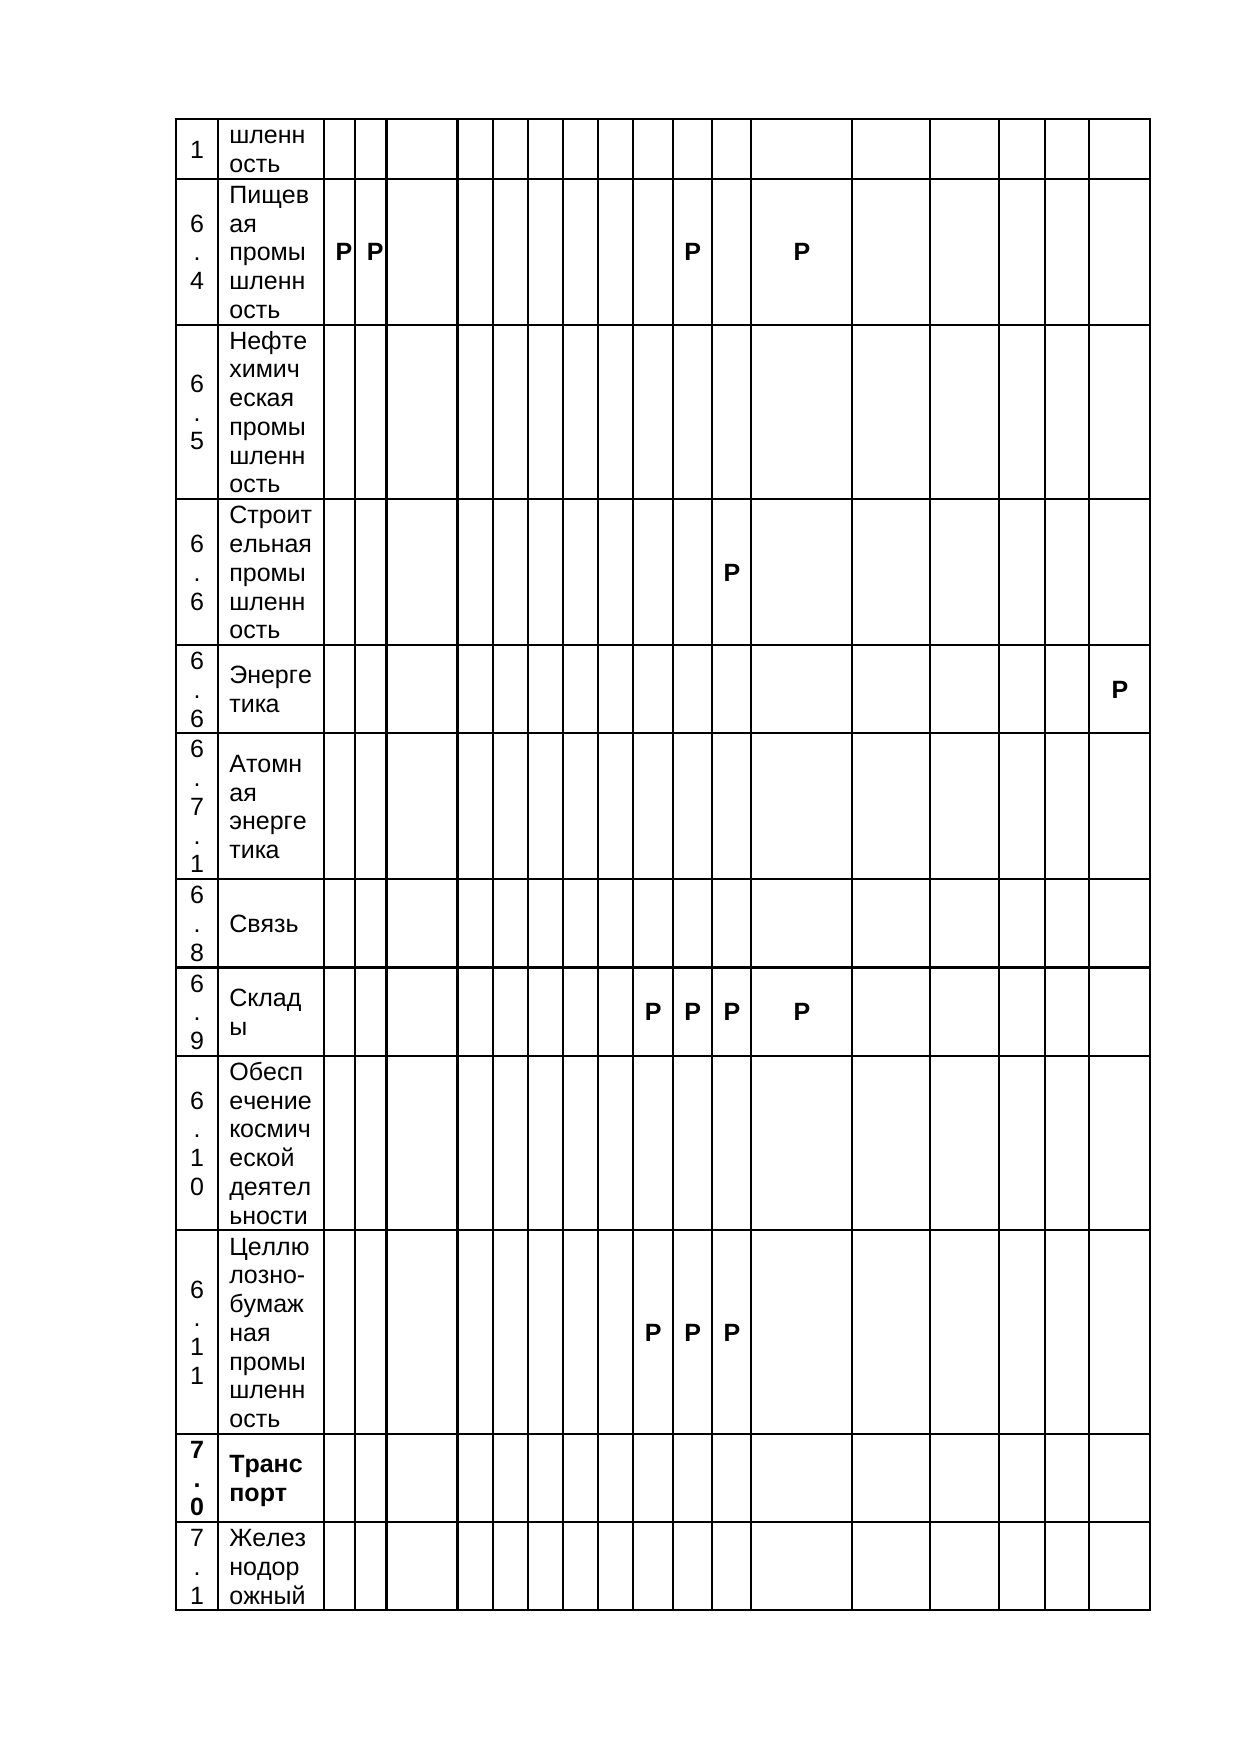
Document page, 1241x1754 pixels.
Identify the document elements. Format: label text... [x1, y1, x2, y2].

table_cell [564, 969, 597, 1055]
table_cell [356, 1435, 385, 1521]
table_cell [752, 880, 851, 966]
table_cell [1046, 180, 1088, 323]
table_cell [1046, 1523, 1088, 1609]
table_cell [529, 326, 562, 498]
table_cell [459, 1435, 492, 1521]
table_cell [325, 1523, 354, 1609]
table_cell [1090, 326, 1149, 498]
table_cell [1046, 969, 1088, 1055]
table_cell [494, 1057, 527, 1229]
table_cell [713, 880, 750, 966]
table_cell [325, 1057, 354, 1229]
table_cell [853, 969, 929, 1055]
table_cell [459, 500, 492, 644]
table_cell [494, 1435, 527, 1521]
table_cell Р [752, 969, 851, 1055]
table_cell [713, 326, 750, 498]
table_cell [713, 180, 750, 323]
table_cell [388, 1435, 456, 1521]
table_cell [599, 734, 632, 878]
table_cell [674, 646, 711, 732]
table_cell [529, 1231, 562, 1433]
table_cell [564, 1523, 597, 1609]
table_cell [1090, 120, 1149, 178]
table_cell [388, 1231, 456, 1433]
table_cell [219, 120, 323, 178]
table_cell [634, 180, 672, 323]
table_cell [853, 180, 929, 323]
table_cell Р [713, 1231, 750, 1433]
table_cell [494, 969, 527, 1055]
table_cell [494, 646, 527, 732]
table_cell Целлюлозно-бумажная промышленность [219, 1231, 323, 1433]
table_cell Нефтехимическая промышленность [219, 326, 323, 498]
table_cell [634, 1523, 672, 1609]
table_cell [494, 500, 527, 644]
table_cell [674, 120, 711, 178]
table_cell 6.10 [177, 1057, 217, 1229]
table_cell [634, 326, 672, 498]
table_cell Р [674, 969, 711, 1055]
table_cell [752, 120, 851, 178]
table_cell [325, 734, 354, 878]
table_cell [752, 734, 851, 878]
table_cell [529, 1523, 562, 1609]
table_cell [599, 1523, 632, 1609]
table_cell [599, 646, 632, 732]
table_cell [1000, 1231, 1044, 1433]
table_cell [634, 1057, 672, 1229]
table_cell [599, 180, 632, 323]
table_cell Р [674, 1231, 711, 1433]
table_cell [1000, 969, 1044, 1055]
table_cell 6.9 [177, 969, 217, 1055]
table_cell [529, 1057, 562, 1229]
table_cell Р [752, 180, 851, 323]
table_cell [529, 646, 562, 732]
table_cell [853, 1435, 929, 1521]
table_cell Транспорт [219, 1435, 323, 1521]
table_cell [1090, 734, 1149, 878]
table_cell 6.5 [177, 326, 217, 498]
table_cell [853, 1523, 929, 1609]
table_cell [674, 1435, 711, 1521]
table_cell [853, 646, 929, 732]
table_cell [634, 120, 672, 178]
table_cell [356, 1231, 385, 1433]
table_cell [931, 1523, 998, 1609]
table_cell [1090, 880, 1149, 966]
table_cell [388, 734, 456, 878]
table_cell [325, 1435, 354, 1521]
table_cell [325, 969, 354, 1055]
table_cell [1000, 1435, 1044, 1521]
table_cell [356, 326, 385, 498]
table_cell [494, 1523, 527, 1609]
table_cell [564, 1435, 597, 1521]
table_cell [599, 880, 632, 966]
table_cell [459, 326, 492, 498]
table_cell [1000, 180, 1044, 323]
table_cell [1090, 1435, 1149, 1521]
table_cell [388, 1523, 456, 1609]
table_cell [356, 969, 385, 1055]
table_cell [1090, 969, 1149, 1055]
table_cell [388, 1057, 456, 1229]
table_cell [388, 646, 456, 732]
table_cell [713, 646, 750, 732]
table_cell [356, 120, 385, 178]
table_cell [388, 120, 456, 178]
table_cell [529, 734, 562, 878]
table_cell [853, 500, 929, 644]
table_cell [1000, 646, 1044, 732]
table_cell Склады [219, 969, 323, 1055]
table_cell 6.3.1 [177, 120, 217, 178]
table_cell [931, 1057, 998, 1229]
table_cell [494, 120, 527, 178]
table_cell 6.8 [177, 880, 217, 966]
table_cell Р [356, 180, 385, 323]
table_cell [564, 1057, 597, 1229]
table_cell [674, 1057, 711, 1229]
table_cell [1000, 880, 1044, 966]
table_cell [564, 120, 597, 178]
table_cell [529, 500, 562, 644]
table_cell [1000, 1057, 1044, 1229]
table_cell [1000, 120, 1044, 178]
table_cell [1046, 1231, 1088, 1433]
table_cell 6.6 [177, 500, 217, 644]
table_cell [1000, 1523, 1044, 1609]
table_cell Р [674, 180, 711, 323]
table_cell [356, 880, 385, 966]
table_cell [564, 646, 597, 732]
table_cell [931, 1231, 998, 1433]
table_cell [1046, 500, 1088, 644]
table_cell [388, 326, 456, 498]
table_cell [931, 880, 998, 966]
table_cell [599, 1435, 632, 1521]
table_cell Энергетика [219, 646, 323, 732]
table_cell [752, 326, 851, 498]
table_cell [634, 646, 672, 732]
table_cell [1000, 734, 1044, 878]
table_cell [564, 1231, 597, 1433]
table_cell [1046, 734, 1088, 878]
table_cell [529, 120, 562, 178]
table_cell [599, 1057, 632, 1229]
table_cell 7.0 [177, 1435, 217, 1521]
table_cell Обеспечение космической деятельности [219, 1057, 323, 1229]
table_cell [674, 326, 711, 498]
table_cell [1000, 326, 1044, 498]
table_cell [599, 969, 632, 1055]
table_cell [325, 326, 354, 498]
table_cell [752, 1057, 851, 1229]
table_cell [388, 880, 456, 966]
table_cell [599, 326, 632, 498]
table_cell [931, 969, 998, 1055]
table_cell [459, 969, 492, 1055]
table_cell [674, 734, 711, 878]
table_cell [564, 500, 597, 644]
table_cell [459, 880, 492, 966]
table_cell [752, 500, 851, 644]
table_cell [713, 1435, 750, 1521]
table_cell [529, 180, 562, 323]
table_cell 7.1 [177, 1523, 217, 1609]
table_cell [713, 120, 750, 178]
table_cell [931, 734, 998, 878]
table_cell [853, 120, 929, 178]
table_cell [674, 500, 711, 644]
table_cell [1046, 326, 1088, 498]
table_cell [494, 734, 527, 878]
table_cell [931, 120, 998, 178]
table_cell Пищевая промышленность [219, 180, 323, 323]
table_cell [1046, 646, 1088, 732]
table_cell Строительная промышленность [219, 500, 323, 644]
table_cell Атомная энергетика [219, 734, 323, 878]
table_cell [459, 734, 492, 878]
table_cell [853, 880, 929, 966]
table_cell [494, 326, 527, 498]
table_cell [356, 1523, 385, 1609]
table_cell [1090, 1057, 1149, 1229]
table_cell [1090, 1523, 1149, 1609]
table_cell [529, 1435, 562, 1521]
table_cell [931, 646, 998, 732]
table_cell 6.7.1 [177, 734, 217, 878]
table_cell [564, 326, 597, 498]
table_cell [634, 880, 672, 966]
table_cell [494, 1231, 527, 1433]
table_cell [325, 880, 354, 966]
table_cell [459, 180, 492, 323]
table_cell [1000, 500, 1044, 644]
table_cell [853, 1057, 929, 1229]
table_cell [752, 646, 851, 732]
table_cell [564, 734, 597, 878]
table_cell [325, 500, 354, 644]
table_cell [459, 1057, 492, 1229]
table_cell [356, 500, 385, 644]
table_cell [752, 1231, 851, 1433]
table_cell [219, 1523, 323, 1609]
table_cell [388, 500, 456, 644]
table_cell 6.4 [177, 180, 217, 323]
table_cell [853, 1231, 929, 1433]
table_cell Р [634, 1231, 672, 1433]
table_cell [1046, 1057, 1088, 1229]
table_cell [931, 500, 998, 644]
table_cell [356, 646, 385, 732]
table_cell [634, 1435, 672, 1521]
table_cell 6.11 [177, 1231, 217, 1433]
table_cell [494, 180, 527, 323]
table_cell [459, 1523, 492, 1609]
table_cell [853, 734, 929, 878]
table_cell [931, 326, 998, 498]
table_cell [1046, 880, 1088, 966]
table_cell [1046, 120, 1088, 178]
table_cell [713, 734, 750, 878]
table_cell [564, 180, 597, 323]
table_cell [752, 1435, 851, 1521]
table_cell [599, 1231, 632, 1433]
table_cell [325, 120, 354, 178]
table_cell [931, 180, 998, 323]
table_cell [564, 880, 597, 966]
table_cell [356, 734, 385, 878]
table_cell [459, 1231, 492, 1433]
table_cell [529, 880, 562, 966]
table_cell 6.6 [177, 646, 217, 732]
table_cell [325, 646, 354, 732]
table_cell Р [1090, 646, 1149, 732]
table_cell Р [325, 180, 354, 323]
table_cell [388, 180, 456, 323]
table_cell [1090, 180, 1149, 323]
table_cell [1090, 500, 1149, 644]
table_cell [674, 880, 711, 966]
table_cell Связь [219, 880, 323, 966]
table_cell [674, 1523, 711, 1609]
table_cell [1046, 1435, 1088, 1521]
table_cell [494, 880, 527, 966]
table_cell [752, 1523, 851, 1609]
table_cell [931, 1435, 998, 1521]
table_cell [459, 646, 492, 732]
table_cell [599, 500, 632, 644]
table_cell [325, 1231, 354, 1433]
table_cell [388, 969, 456, 1055]
table_cell [1090, 1231, 1149, 1433]
table_cell [356, 1057, 385, 1229]
table_cell [529, 969, 562, 1055]
table_cell [713, 1523, 750, 1609]
table_cell [599, 120, 632, 178]
table_cell [459, 120, 492, 178]
table_cell [634, 734, 672, 878]
table_cell Р [713, 500, 750, 644]
table_cell Р [713, 969, 750, 1055]
table_cell [713, 1057, 750, 1229]
table_cell [634, 500, 672, 644]
table_cell [853, 326, 929, 498]
table_cell Р [634, 969, 672, 1055]
